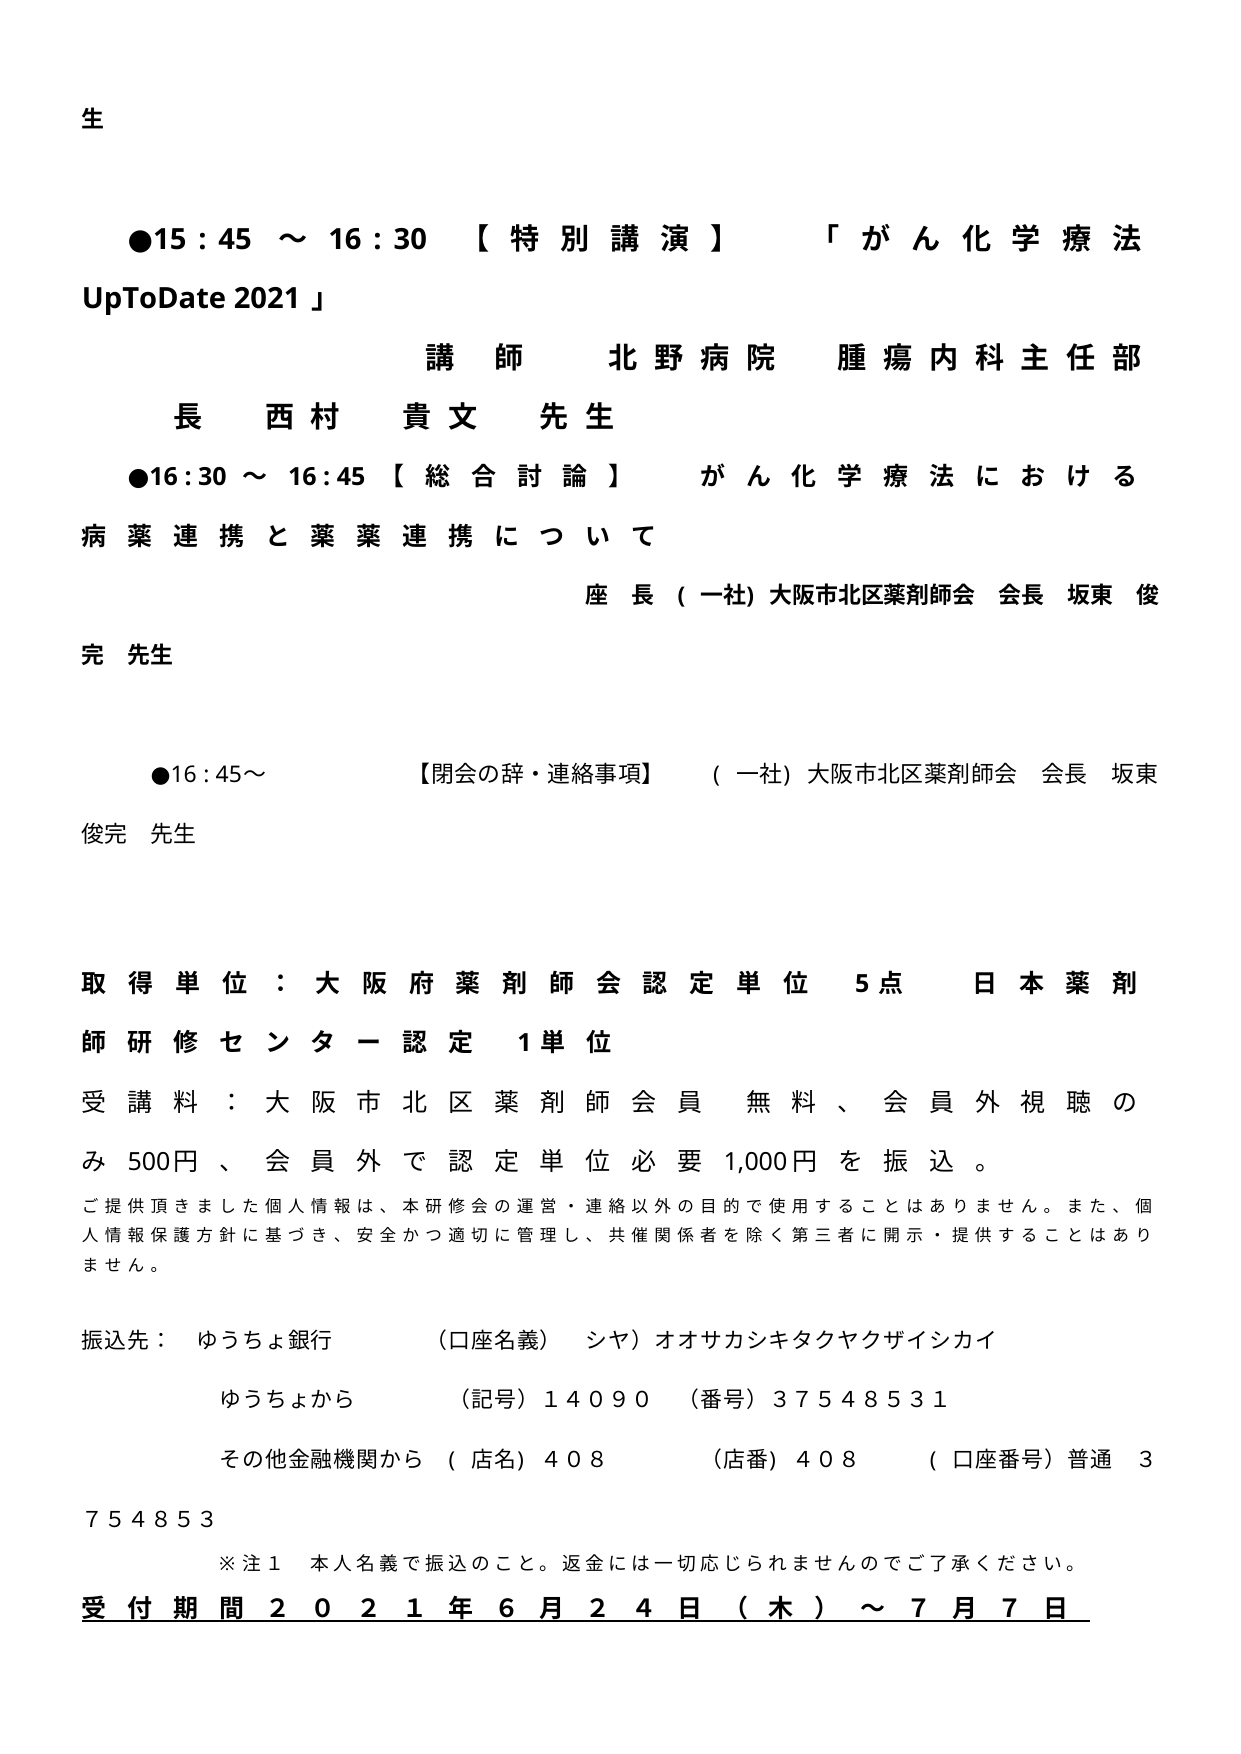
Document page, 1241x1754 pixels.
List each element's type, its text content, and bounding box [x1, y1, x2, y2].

text 受講料：大阪市北区薬剤師会員 無料、会員外視聴のみ500円、会員外で認定単位必要1,000円を振込。 [82, 1071, 1159, 1190]
text ご提供頂きました個人情報は、本研修会の運営・連絡以外の目的で使用することはありません。また、個人情報保護方針に基づき、安全かつ適切に管理し、共催関係者を除く第三者に開示・提供することはありません。 [82, 1190, 1159, 1279]
text ※注１ 本人名義で振込のこと。返金には一切応じられませんのでご了承ください。 [82, 1547, 1159, 1577]
text ゆうちょから （記号）１４０９０ （番号）３７５４８５３１ [82, 1368, 1159, 1428]
text 振込先： ゆうちょ銀行 （口座名義） シヤ）オオサカシキタクヤクザイシカイ [82, 1309, 1159, 1368]
text 座 長 (一社) 大阪市北区薬剤師会 会長 坂東 俊完 先生 [82, 564, 1159, 683]
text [82, 1577, 1159, 1637]
text ●16 : 45～ 【閉会の辞・連絡事項】 (一社) 大阪市北区薬剤師会 会長 坂東 俊完 先生 [82, 743, 1159, 862]
text 取得単位：大阪府薬剤師会認定単位 5点 日本薬剤師研修センター認定 1単位 [82, 951, 1159, 1071]
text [82, 87, 1159, 147]
text その他金融機関から (店名)４０８ （店番)４０８ (口座番号）普通 ３７５４８５３ [82, 1428, 1159, 1547]
list 講 師 北野病院 腫瘍内科主任部長 西村 貴文 先生 [159, 326, 1159, 445]
text ●15 : 45～16 : 30 【特別講演】 「がん化学療法 UpToDate 2021」 [82, 207, 1159, 326]
text ●16 : 30～16 : 45 【総合討論】 がん化学療法における病薬連携と薬薬連携について [82, 445, 1159, 564]
